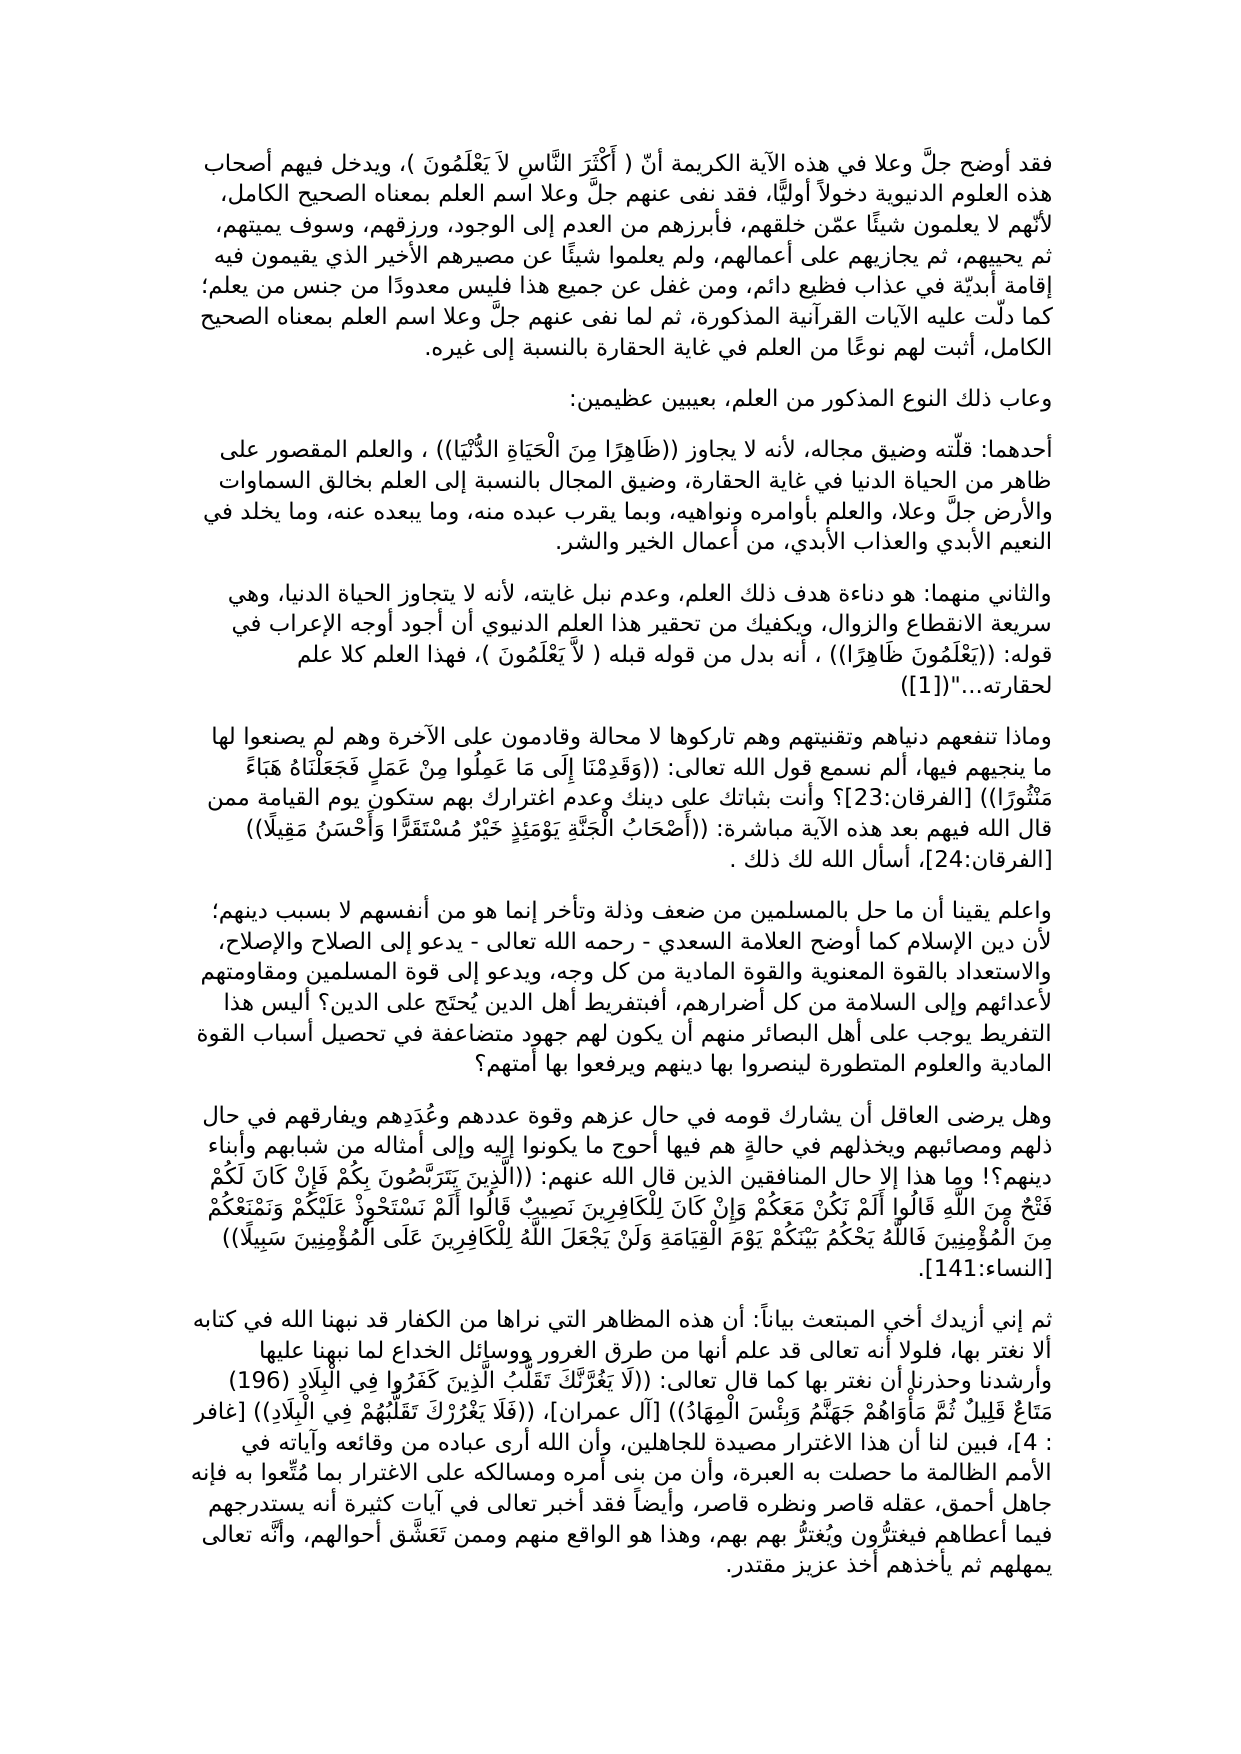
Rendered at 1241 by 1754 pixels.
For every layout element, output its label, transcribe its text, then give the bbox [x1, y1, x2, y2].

text وهل يرضى العاقل أن يشارك قومه في حال عزهم وقوة عددهم وعُدَدِهم ويفارقهم في حال ذلهم ومصائبهم ويخذلهم في حالةٍ هم فيها أحوج ما يكونوا إليه وإلى أمثاله من شبابهم وأبناء دينهم؟! وما هذا إلا حال المنافقين الذين قال الله عنهم: ((الَّذِينَ يَتَرَبَّصُونَ بِكُمْ فَإِنْ كَانَ لَكُمْ فَتْحٌ مِنَ اللَّهِ قَالُوا أَلَمْ نَكُنْ مَعَكُمْ وَإِنْ كَانَ لِلْكَافِرِينَ نَصِيبٌ قَالُوا أَلَمْ نَسْتَحْوِذْ عَلَيْكُمْ وَنَمْنَعْكُمْ مِنَ الْمُؤْمِنِينَ فَاللَّهُ يَحْكُمُ بَيْنَكُمْ يَوْمَ الْقِيَامَةِ وَلَنْ يَجْعَلَ اللَّهُ لِلْكَافِرِينَ عَلَى الْمُؤْمِنِينَ سَبِيلًا)) [النساء:141]. [187, 1102, 1053, 1282]
text واعلم يقينا أن ما حل بالمسلمين من ضعف وذلة وتأخر إنما هو من أنفسهم لا بسبب دينهم؛ لأن دين الإسلام كما أوضح العلامة السعدي - رحمه الله تعالى - يدعو إلى الصلاح والإصلاح، والاستعداد بالقوة المعنوية والقوة المادية من كل وجه، ويدعو إلى قوة المسلمين ومقاومتهم لأعدائهم وإلى السلامة من كل أضرارهم، أفبتفريط أهل الدين يُحتَج على الدين؟ أليس هذا التفريط يوجب على أهل البصائر منهم أن يكون لهم جهود متضاعفة في تحصيل أسباب القوة المادية والعلوم المتطورة لينصروا بها دينهم ويرفعوا بها أمتهم؟ [187, 897, 1053, 1077]
text أحدهما: قلّته وضيق مجاله، لأنه لا يجاوز ((ظَاهِرًا مِنَ الْحَيَاةِ الدُّنْيَا)) ، والعلم المقصور على ظاهر من الحياة الدنيا في غاية الحقارة، وضيق المجال بالنسبة إلى العلم بخالق السماوات والأرض جلَّ وعلا، والعلم بأوامره ونواهيه، وبما يقرب عبده منه، وما يبعده عنه، وما يخلد في النعيم الأبدي والعذاب الأبدي، من أعمال الخير والشر. [187, 437, 1053, 555]
text والثاني منهما: هو دناءة هدف ذلك العلم، وعدم نبل غايته، لأنه لا يتجاوز الحياة الدنيا، وهي سريعة الانقطاع والزوال، ويكفيك من تحقير هذا العلم الدنيوي أن أجود أوجه الإعراب في قوله: ((يَعْلَمُونَ ظَاهِرًا)) ، أنه بدل من قوله قبله ( لاَّ يَعْلَمُونَ )، فهذا العلم كلا علم لحقارته..."([1]) [187, 580, 1053, 698]
text وعاب ذلك النوع المذكور من العلم، بعيبين عظيمين: [187, 385, 1053, 412]
text وماذا تنفعهم دنياهم وتقنيتهم وهم تاركوها لا محالة وقادمون على الآخرة وهم لم يصنعوا لها ما ينجيهم فيها، ألم نسمع قول الله تعالى: ((وَقَدِمْنَا إِلَى مَا عَمِلُوا مِنْ عَمَلٍ فَجَعَلْنَاهُ هَبَاءً مَنْثُورًا)) [الفرقان:23]؟ وأنت بثباتك على دينك وعدم اغترارك بهم ستكون يوم القيامة ممن قال الله فيهم بعد هذه الآية مباشرة: ((أَصْحَابُ الْجَنَّةِ يَوْمَئِذٍ خَيْرٌ مُسْتَقَرًّا وَأَحْسَنُ مَقِيلًا)) [الفرقان:24]، أسأل الله لك ذلك . [187, 723, 1053, 872]
text فقد أوضح جلَّ وعلا في هذه الآية الكريمة أنّ ( أَكْثَرَ النَّاسِ لاَ يَعْلَمُونَ )، ويدخل فيهم أصحاب هذه العلوم الدنيوية دخولاً أوليًّا، فقد نفى عنهم جلَّ وعلا اسم العلم بمعناه الصحيح الكامل، لأنّهم لا يعلمون شيئًا عمّن خلقهم، فأبرزهم من العدم إلى الوجود، ورزقهم، وسوف يميتهم، ثم يحييهم، ثم يجازيهم على أعمالهم، ولم يعلموا شيئًا عن مصيرهم الأخير الذي يقيمون فيه إقامة أبديّة في عذاب فظيع دائم، ومن غفل عن جميع هذا فليس معدودًا من جنس من يعلم؛ كما دلّت عليه الآيات القرآنية المذكورة، ثم لما نفى عنهم جلَّ وعلا اسم العلم بمعناه الصحيح الكامل، أثبت لهم نوعًا من العلم في غاية الحقارة بالنسبة إلى غيره. [187, 150, 1053, 360]
text ثم إني أزيدك أخي المبتعث بياناً: أن هذه المظاهر التي نراها من الكفار قد نبهنا الله في كتابه ألا نغتر بها، فلولا أنه تعالى قد علم أنها من طرق الغرور ووسائل الخداع لما نبهنا عليها وأرشدنا وحذرنا أن نغتر بها كما قال تعالى: ((لَا يَغُرَّنَّكَ تَقَلُّبُ الَّذِينَ كَفَرُوا فِي الْبِلَادِ (196) مَتَاعٌ قَلِيلٌ ثُمَّ مَأْوَاهُمْ جَهَنَّمُ وَبِئْسَ الْمِهَادُ)) [آل عمران]، ((فَلَا يَغْرُرْكَ تَقَلُّبُهُمْ فِي الْبِلَادِ)) [غافر : 4]، فبين لنا أن هذا الاغترار مصيدة للجاهلين، وأن الله أرى عباده من وقائعه وآياته في الأمم الظالمة ما حصلت به العبرة، وأن من بنى أمره ومسالكه على الاغترار بما مُتِّعوا به فإنه جاهل أحمق، عقله قاصر ونظره قاصر، وأيضاً فقد أخبر تعالى في آيات كثيرة أنه يستدرجهم فيما أعطاهم فيغترُّون ويُغترُّ بهم بهم، وهذا هو الواقع منهم وممن تَعَشَّق أحوالهم، وأنَّه تعالى يمهلهم ثم يأخذهم أخذ عزيز مقتدر. [187, 1306, 1053, 1578]
